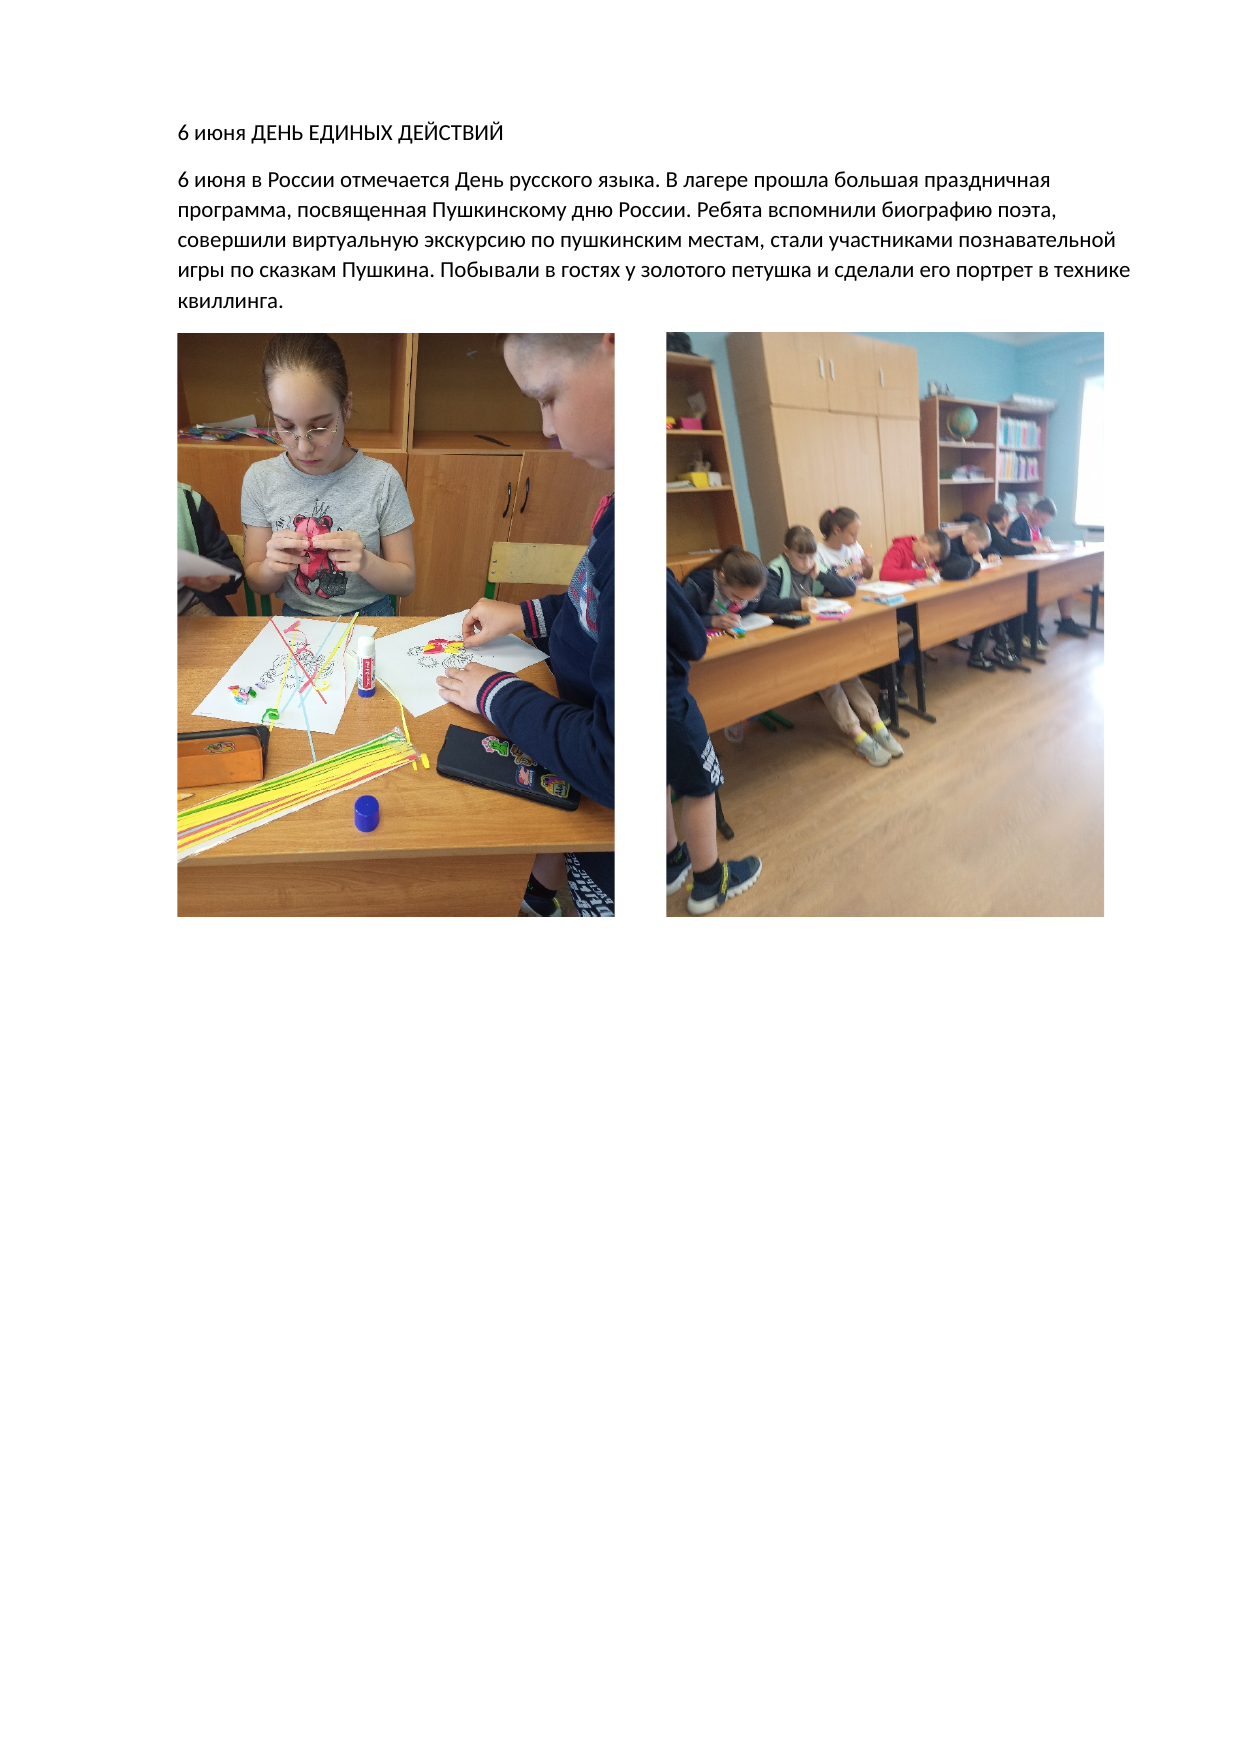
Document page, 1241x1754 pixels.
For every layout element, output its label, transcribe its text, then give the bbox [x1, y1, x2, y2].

picture [177, 333, 615, 917]
text 6 июня в России отмечается День русского языка. В лагере прошла большая праздничная программа, посвященная Пушкинскому дню России. Ребята вспомнили биографию поэта, совершили виртуальную экскурсию по пушкинским местам, стали участниками познавательной игры по сказкам Пушкина. Побывали в гостях у золотого петушка и сделали его портрет в технике квиллинга. [177, 165, 1152, 314]
picture [666, 332, 1105, 917]
text 6 июня ДЕНЬ ЕДИНЫХ ДЕЙСТВИЙ [177, 118, 1152, 146]
